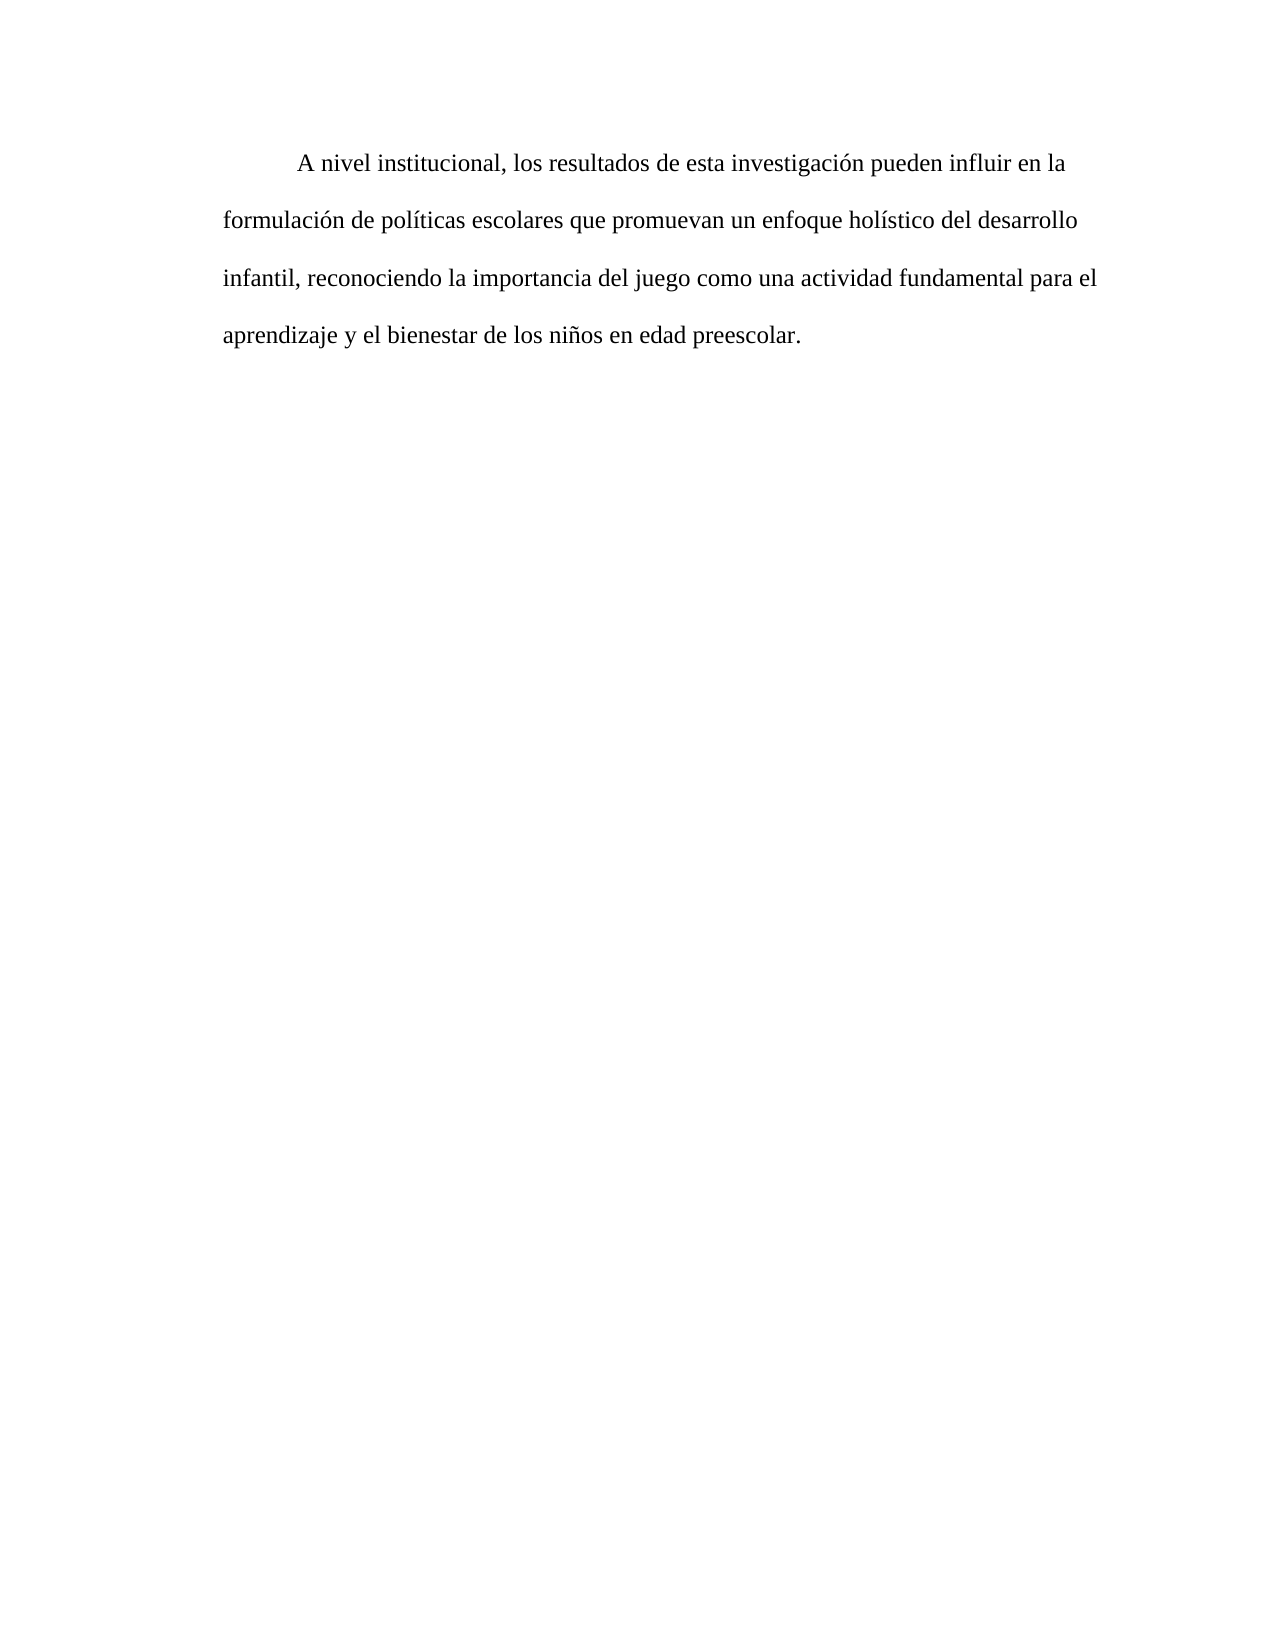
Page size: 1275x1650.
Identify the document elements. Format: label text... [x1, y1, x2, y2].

text A nivel institucional, los resultados de esta investigación pueden influir en la formulación de políticas escolares que promuevan un enfoque holístico del desarrollo infantil, reconociendo la importancia del juego como una actividad fundamental para el aprendizaje y el bienestar de los niños en edad preescolar. [223, 148, 1127, 349]
